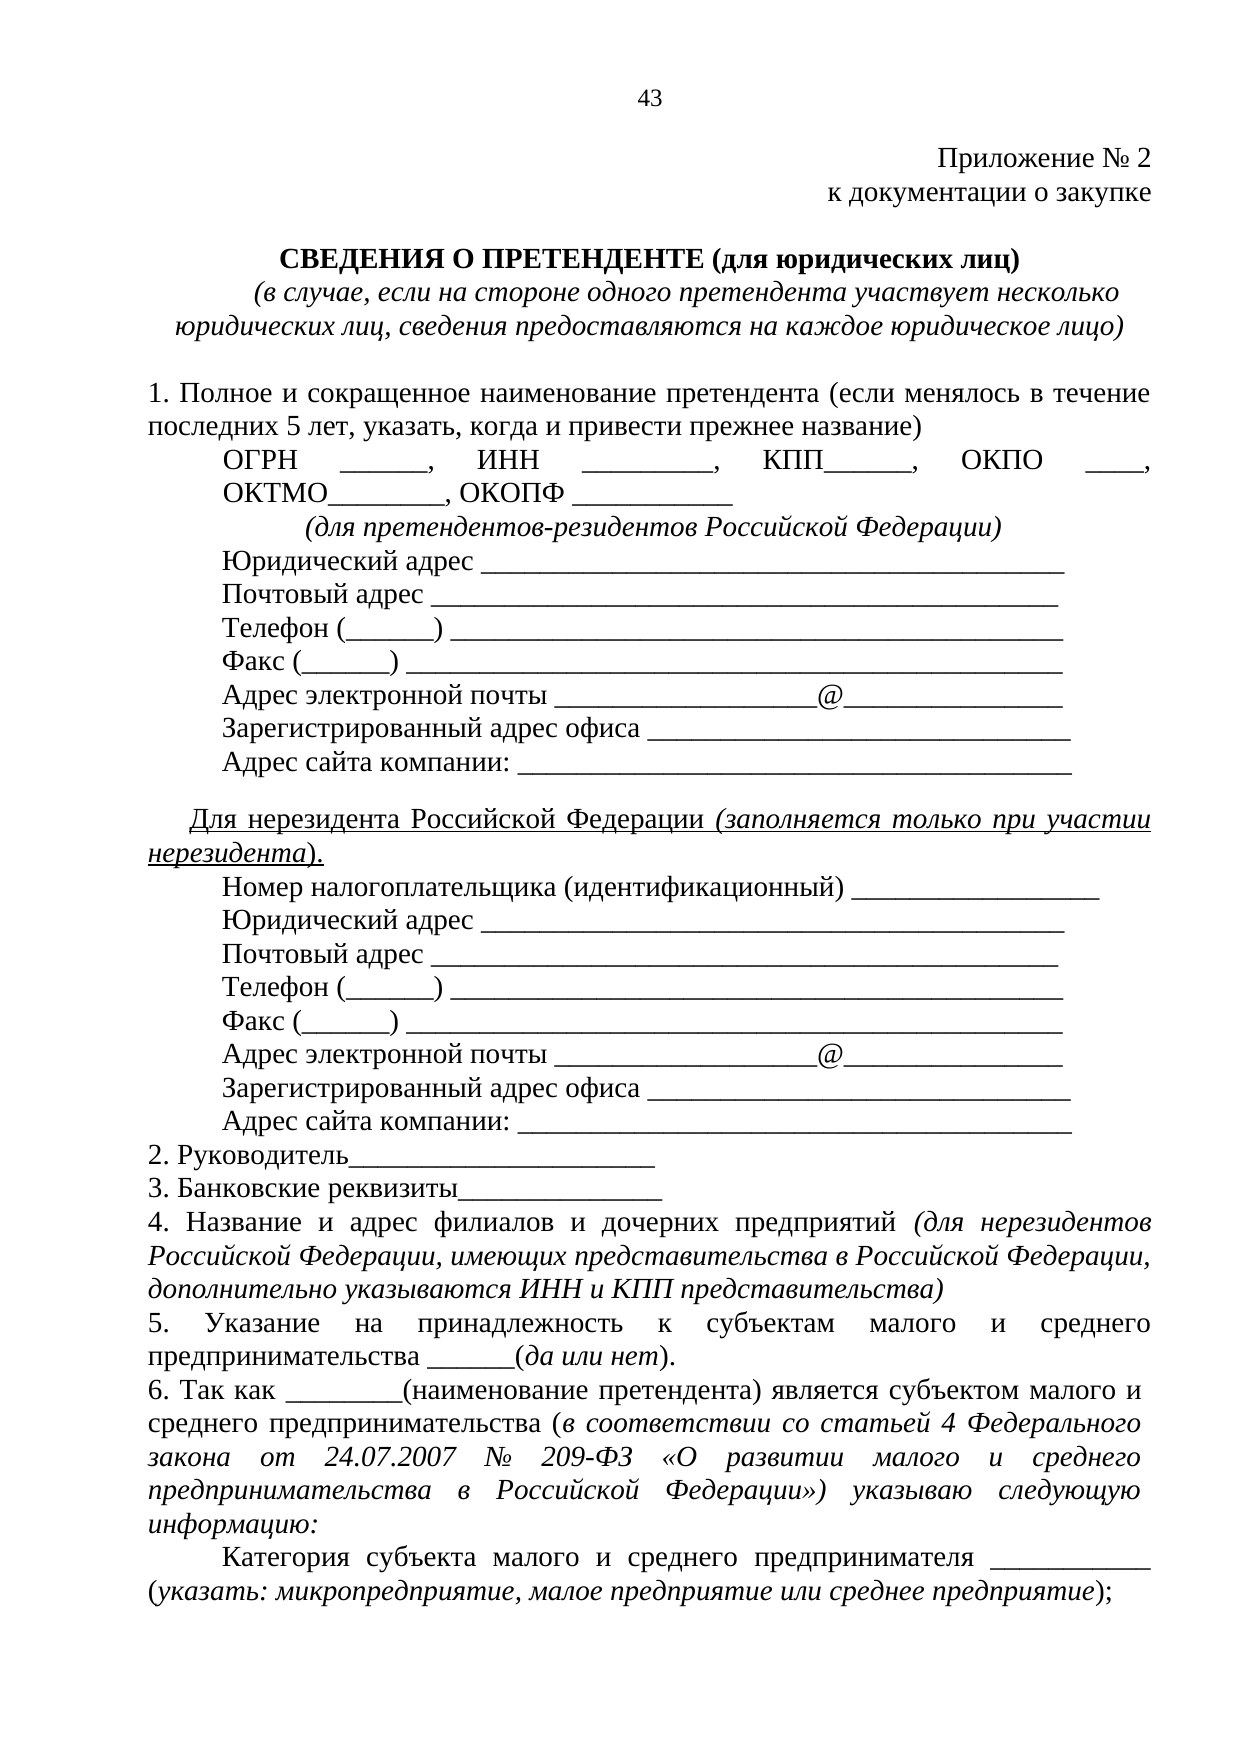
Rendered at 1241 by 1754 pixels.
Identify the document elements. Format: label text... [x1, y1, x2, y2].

text Адрес электронной почты __________________@_______________ [148, 677, 1152, 710]
text 3. Банковские реквизиты______________ [148, 1171, 1152, 1204]
text Факс (______) _____________________________________________ [148, 643, 1152, 677]
text 1. Полное и сокращенное наименование претендента (если менялось в течение последних 5 лет, указать, когда и привести прежнее название) [148, 375, 1152, 442]
text к документации о закупке [148, 174, 1152, 207]
text Адрес электронной почты __________________@_______________ [148, 1036, 1152, 1070]
text Приложение № 2 [148, 140, 1152, 174]
text Факс (______) _____________________________________________ [148, 1003, 1152, 1036]
text СВЕДЕНИЯ О ПРЕТЕНДЕНТЕ (для юридических лиц) [148, 241, 1152, 274]
text Юридический адрес ________________________________________ [148, 902, 1152, 936]
text Адрес сайта компании: ______________________________________ [148, 1103, 1152, 1137]
text ОГРН ______, ИНН _________, КПП______, ОКПО ____, ОКТМО________, ОКОПФ ___________ [223, 442, 1152, 509]
text (для претендентов-резидентов Российской Федерации) [148, 509, 1152, 543]
text Зарегистрированный адрес офиса _____________________________ [148, 1070, 1152, 1103]
text Юридический адрес ________________________________________ [148, 543, 1152, 576]
text 6. Так как ________(наименование претендента) является субъектом малого и среднего предпринимательства (в соответствии со статьей 4 Федерального закона от 24.07.2007 № 209-ФЗ «О развитии малого и среднего предпринимательства в Российской Федерации») указываю следующую информацию: [148, 1372, 1142, 1539]
text Зарегистрированный адрес офиса _____________________________ [148, 710, 1152, 744]
text Адрес сайта компании: ______________________________________ [148, 744, 1152, 777]
text Для нерезидента Российской Федерации (заполняется только при участии нерезидента). [148, 802, 1152, 869]
text 5. Указание на принадлежность к субъектам малого и среднего предпринимательства ______(да или нет). [148, 1305, 1152, 1372]
text (в случае, если на стороне одного претендента участвует несколько юридических лиц, сведения предоставляются на каждое юридическое лицо) [148, 274, 1152, 341]
text Категория субъекта малого и среднего предпринимателя ___________ (указать: микропредприятие, малое предприятие или среднее предприятие); [148, 1539, 1152, 1607]
text 2. Руководитель_____________________ [148, 1137, 1152, 1171]
text Номер налогоплательщика (идентификационный) _________________ [148, 869, 1152, 902]
text Телефон (______) __________________________________________ [148, 969, 1152, 1003]
text Телефон (______) __________________________________________ [148, 610, 1152, 643]
text Почтовый адрес ___________________________________________ [148, 576, 1152, 610]
text 4. Название и адрес филиалов и дочерних предприятий (для нерезидентов Российской Федерации, имеющих представительства в Российской Федерации, дополнительно указываются ИНН и КПП представительства) [148, 1204, 1152, 1305]
text Почтовый адрес ___________________________________________ [148, 936, 1152, 969]
